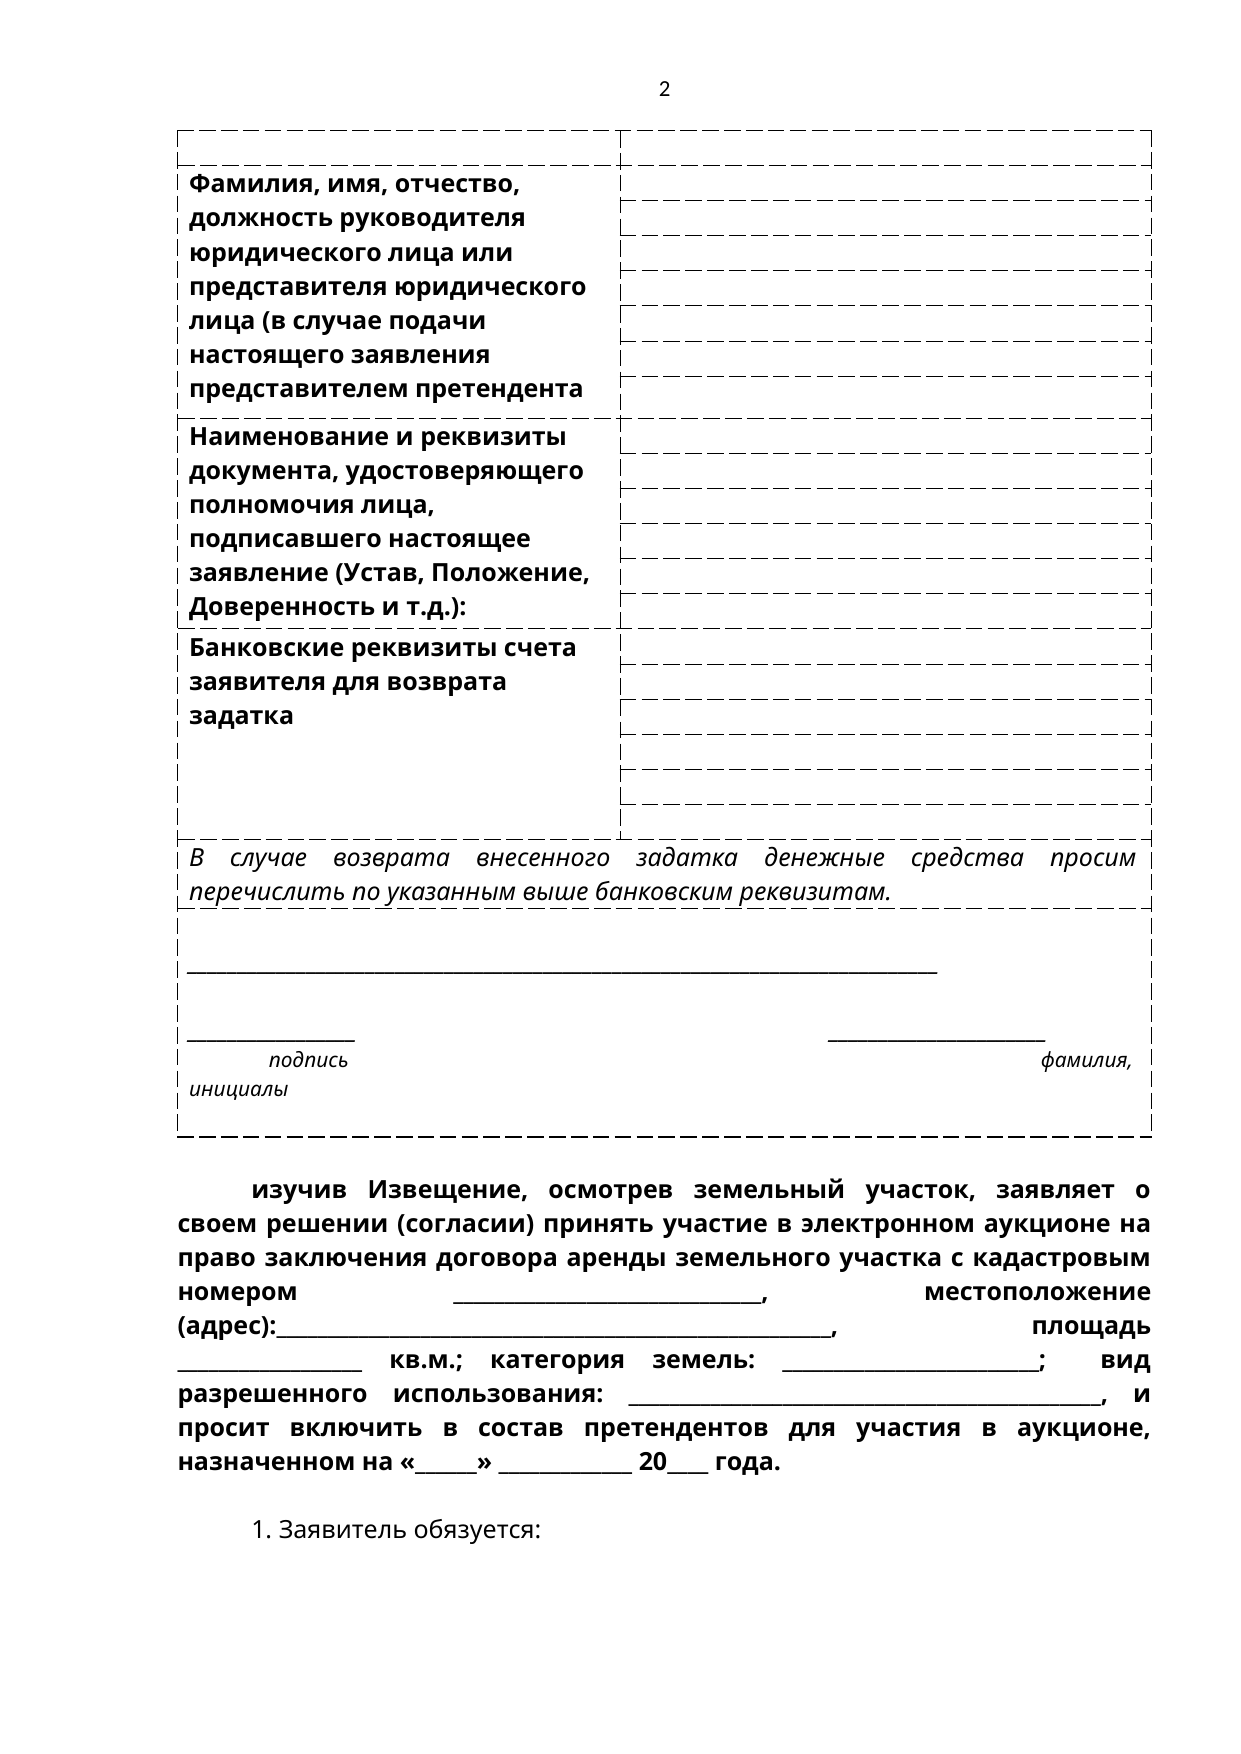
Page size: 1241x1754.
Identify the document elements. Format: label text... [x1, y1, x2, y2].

table_cell ____________________________________________________________________________ _________________ ______________________ подпись фамилия, инициалы [178, 908, 1151, 1136]
text 1. Заявитель обязуется: [177, 1512, 1152, 1546]
table_cell [620, 341, 1151, 376]
table_cell [620, 488, 1151, 523]
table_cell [178, 130, 620, 165]
table_cell [620, 305, 1151, 341]
table_cell [620, 593, 1151, 628]
table_cell [620, 664, 1151, 698]
text изучив Извещение, осмотрев земельный участок, заявляет о своем решении (согласии) принять участие в электронном аукционе на право заключения договора аренды земельного участка с кадастровым номером ______________________________, местоположение (адрес):______________________________________________________, площадь __________________ кв.м.; категория земель: _________________________; вид разрешенного использования: ______________________________________________, и просит включить в состав претендентов для участия в аукционе, назначенном на «______» _____________ 20____ года. [177, 1171, 1152, 1478]
table_cell [620, 628, 1151, 663]
table_cell Банковские реквизиты счета заявителя для возврата задатка [178, 628, 620, 839]
table_cell Наименование и реквизиты документа, удостоверяющего полномочия лица, подписавшего настоящее заявление (Устав, Положение, Доверенность и т.д.): [178, 418, 620, 628]
table_cell В случае возврата внесенного задатка денежные средства просим перечислить по указанным выше банковским реквизитам. [178, 839, 1151, 908]
table_cell [620, 769, 1151, 804]
table_cell [620, 699, 1151, 734]
table_cell [620, 270, 1151, 305]
table_cell [620, 130, 1151, 165]
table_cell [620, 453, 1151, 488]
table_cell [620, 523, 1151, 558]
table_cell [620, 376, 1151, 418]
table_cell [620, 804, 1151, 839]
table_cell [620, 235, 1151, 270]
table_cell [620, 558, 1151, 593]
table_cell Фамилия, имя, отчество, должность руководителя юридического лица или представителя юридического лица (в случае подачи настоящего заявления представителем претендента [178, 165, 620, 418]
table_cell [620, 418, 1151, 453]
table_cell [620, 200, 1151, 235]
table_cell [620, 734, 1151, 769]
table_cell [620, 165, 1151, 200]
